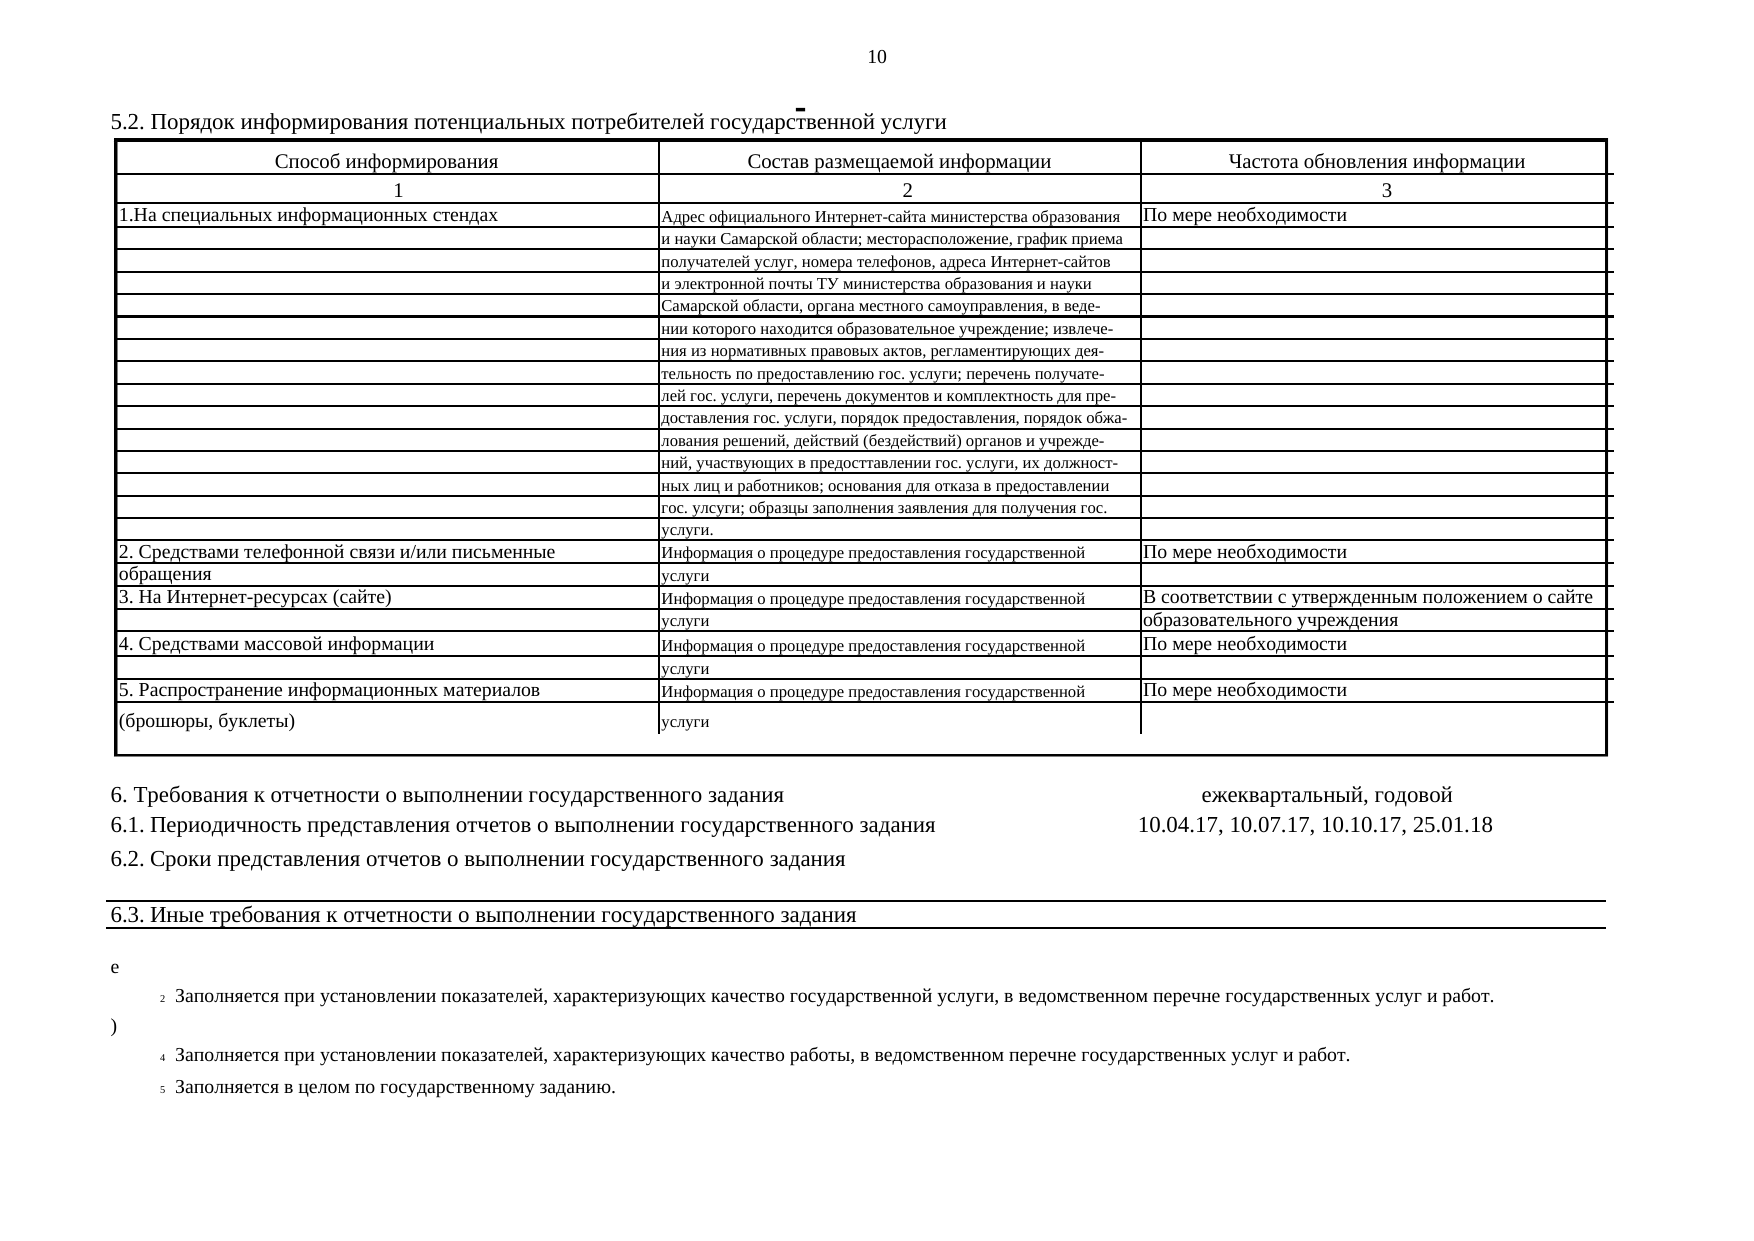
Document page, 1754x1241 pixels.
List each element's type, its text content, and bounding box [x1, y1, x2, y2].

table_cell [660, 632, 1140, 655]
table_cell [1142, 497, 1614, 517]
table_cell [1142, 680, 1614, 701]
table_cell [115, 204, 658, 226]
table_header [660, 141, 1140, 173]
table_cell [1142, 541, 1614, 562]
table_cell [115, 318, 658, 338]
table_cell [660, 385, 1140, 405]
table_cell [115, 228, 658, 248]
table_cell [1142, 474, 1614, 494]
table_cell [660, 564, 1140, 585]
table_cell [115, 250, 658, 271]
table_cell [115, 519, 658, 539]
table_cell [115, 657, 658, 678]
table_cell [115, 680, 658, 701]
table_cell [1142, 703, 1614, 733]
text е [110, 955, 1606, 978]
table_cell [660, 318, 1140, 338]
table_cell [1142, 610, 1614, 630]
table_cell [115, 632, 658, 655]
text 10 [106, 45, 1648, 68]
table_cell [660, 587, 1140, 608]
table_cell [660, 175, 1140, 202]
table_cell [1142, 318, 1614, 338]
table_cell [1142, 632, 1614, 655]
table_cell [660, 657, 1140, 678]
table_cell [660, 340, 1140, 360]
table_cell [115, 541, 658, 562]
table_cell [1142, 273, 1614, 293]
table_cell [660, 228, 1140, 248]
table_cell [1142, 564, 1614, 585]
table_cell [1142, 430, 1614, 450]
text ) [110, 1014, 1606, 1037]
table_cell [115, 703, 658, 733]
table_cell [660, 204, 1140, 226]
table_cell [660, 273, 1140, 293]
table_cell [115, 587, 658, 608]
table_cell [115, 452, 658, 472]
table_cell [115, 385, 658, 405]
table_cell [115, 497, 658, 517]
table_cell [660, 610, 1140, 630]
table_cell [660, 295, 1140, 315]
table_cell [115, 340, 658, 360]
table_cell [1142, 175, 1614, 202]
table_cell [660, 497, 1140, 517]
text _____4_Заполняется при установлении показателей, характеризующих качество работы, в ведомственном перечне государственных услуг и работ. [110, 1043, 1606, 1066]
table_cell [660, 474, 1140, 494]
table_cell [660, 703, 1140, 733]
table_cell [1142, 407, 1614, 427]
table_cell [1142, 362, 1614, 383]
text 5.2. Порядок информирования потенциальных потребителей государственной услуги [110, 108, 1606, 134]
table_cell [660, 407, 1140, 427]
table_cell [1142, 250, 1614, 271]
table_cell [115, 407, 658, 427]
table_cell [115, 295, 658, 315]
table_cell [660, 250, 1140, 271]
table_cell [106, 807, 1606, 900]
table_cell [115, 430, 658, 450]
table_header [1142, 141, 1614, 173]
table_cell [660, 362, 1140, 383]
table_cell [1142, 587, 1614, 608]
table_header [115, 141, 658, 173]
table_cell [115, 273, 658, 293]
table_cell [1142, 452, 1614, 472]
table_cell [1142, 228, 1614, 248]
text _____2_Заполняется при установлении показателей, характеризующих качество государственной услуги, в ведомственном перечне государственных услуг и работ. [110, 984, 1606, 1007]
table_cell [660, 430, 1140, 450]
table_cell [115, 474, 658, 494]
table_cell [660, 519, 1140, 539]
picture [113, 138, 1609, 757]
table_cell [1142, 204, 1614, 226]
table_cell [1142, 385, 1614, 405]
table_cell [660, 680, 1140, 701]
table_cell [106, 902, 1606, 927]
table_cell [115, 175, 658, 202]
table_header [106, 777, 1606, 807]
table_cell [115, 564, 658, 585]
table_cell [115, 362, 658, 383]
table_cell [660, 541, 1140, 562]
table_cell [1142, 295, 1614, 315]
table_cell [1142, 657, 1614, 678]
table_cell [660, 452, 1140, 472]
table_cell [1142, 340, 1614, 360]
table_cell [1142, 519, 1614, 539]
text _____5_Заполняется в целом по государственному заданию. [110, 1075, 1606, 1098]
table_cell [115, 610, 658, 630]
